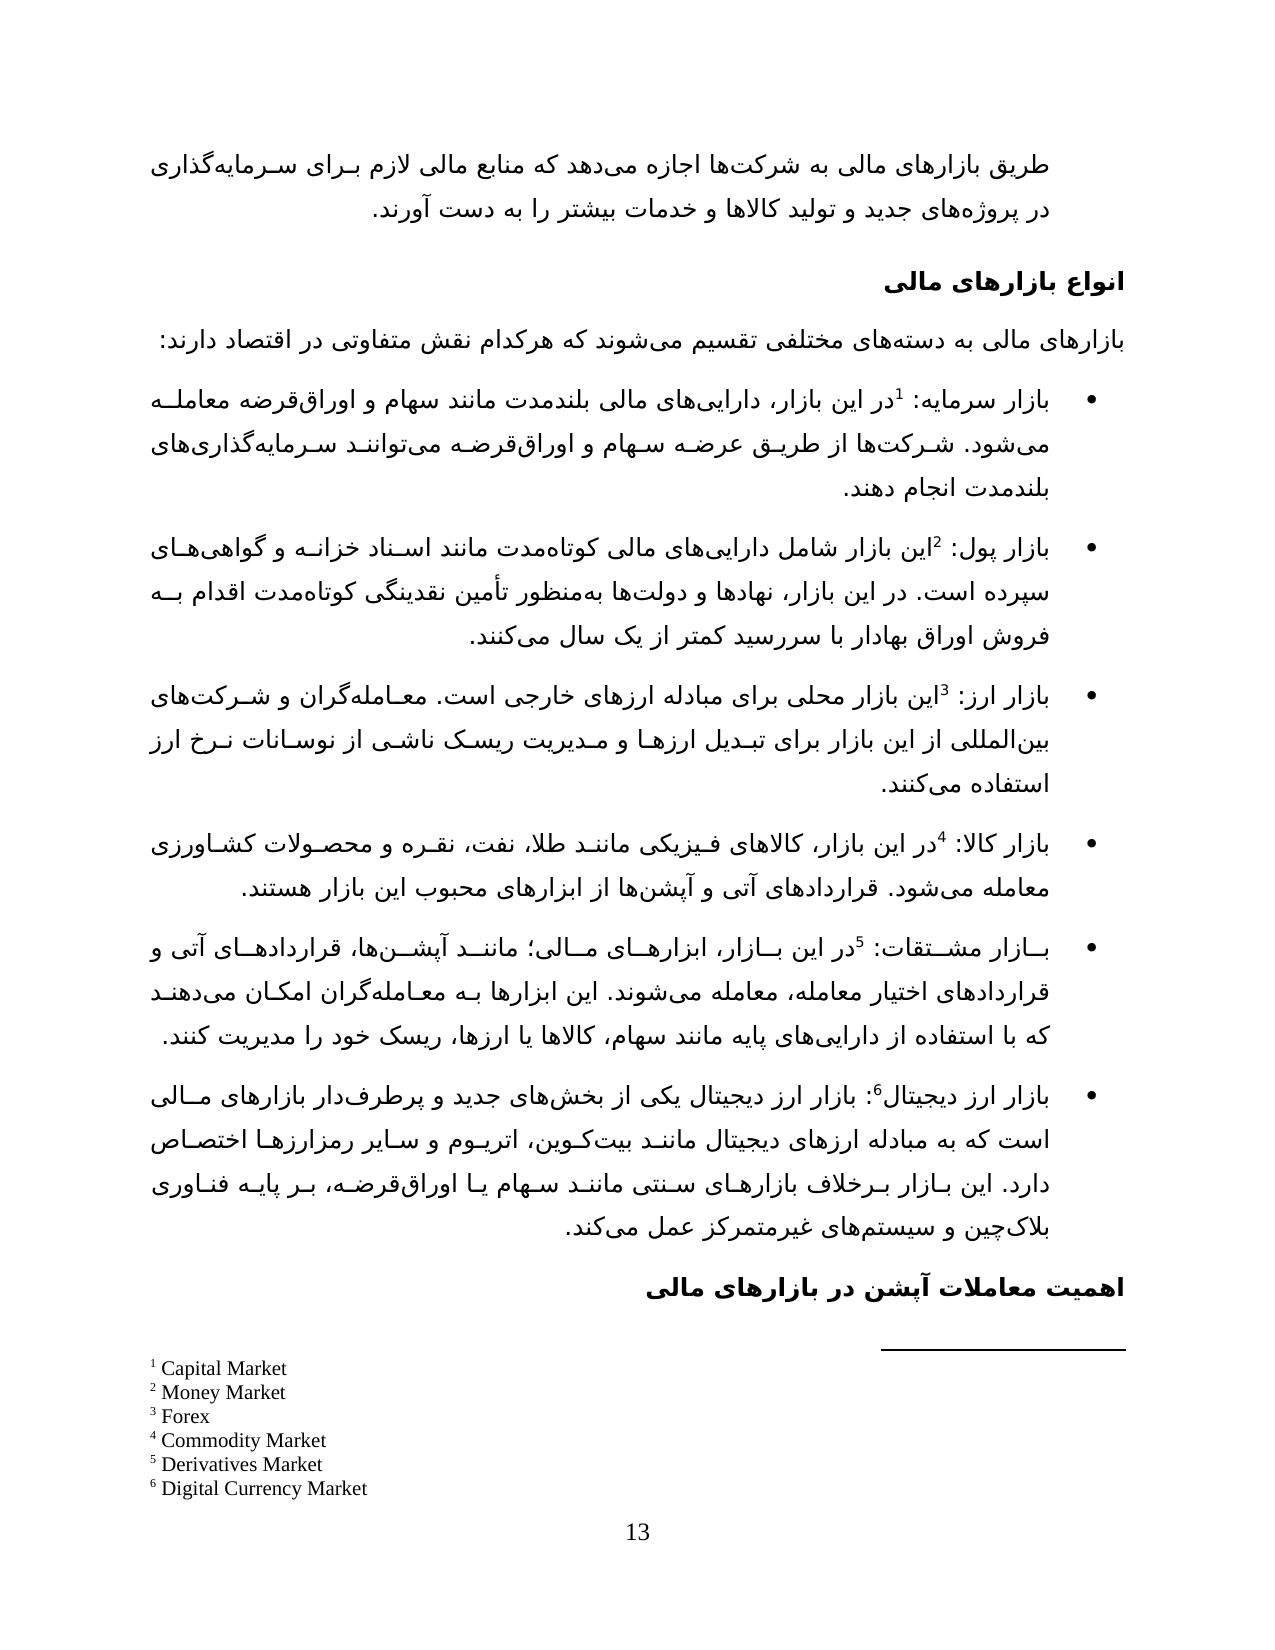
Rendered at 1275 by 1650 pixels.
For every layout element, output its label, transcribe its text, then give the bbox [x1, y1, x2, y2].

subtitle انواع بازارهای مالی [150, 267, 1125, 296]
list بازار کالا: در این بازار، کالاهای فیزیکی مانند طلا، نفت، نقره و محصولات کشاورزی معامله می‌شود. قراردادهای آتی و آپشن‌ها از ابزارهای محبوب این بازار هستند. [150, 829, 1087, 902]
text بازارهای مالی به دسته‌های مختلفی تقسیم می‌شوند که هرکدام نقش متفاوتی در اقتصاد دارند: [150, 325, 1125, 354]
list بازار سرمایه: در این بازار، دارایی‌های مالی بلندمدت مانند سهام و اوراق‌قرضه معامله می‌شود. شرکت‌ها از طریق عرضه سهام و اوراق‌قرضه می‌توانند سرمایه‌گذاری‌های بلندمدت انجام دهند. [150, 385, 1087, 502]
text اهمیت معاملات آپشن در بازارهای مالی [150, 1273, 1125, 1302]
list بازار ارز دیجیتال: بازار ارز دیجیتال یکی از بخش‌های جدید و پرطرف‌دار بازارهای مالی است که به مبادله ارزهای دیجیتال مانند بیت‌کوین، اتریوم و سایر رمزارزها اختصاص دارد. این بازار برخلاف بازارهای سنتی مانند سهام یا اوراق‌قرضه، بر پایه فناوری بلاک‌چین و سیستم‌های غیرمتمرکز عمل می‌کند. [150, 1081, 1087, 1242]
list بازار مشتقات: در این بازار، ابزارهای مالی؛ مانند آپشن‌ها، قراردادهای آتی و قراردادهای اختیار معامله، معامله می‌شوند. این ابزارها به معامله‌گران امکان می‌دهند که با استفاده از دارایی‌های پایه مانند سهام، کالاها یا ارزها، ریسک خود را مدیریت کنند. [150, 933, 1087, 1050]
list بازار ارز: این بازار محلی برای مبادله ارزهای خارجی است. معامله‌گران و شرکت‌های بین‌المللی از این بازار برای تبدیل ارزها و مدیریت ریسک ناشی از نوسانات نرخ ارز استفاده می‌کنند. [150, 681, 1087, 798]
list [150, 150, 1087, 223]
list بازار پول: این بازار شامل دارایی‌های مالی کوتاه‌مدت مانند اسناد خزانه و گواهی‌های سپرده است. در این بازار، نهادها و دولت‌ها به‌منظور تأمین نقدینگی کوتاه‌مدت اقدام به فروش اوراق بهادار با سررسید کمتر از یک سال می‌کنند. [150, 533, 1087, 650]
